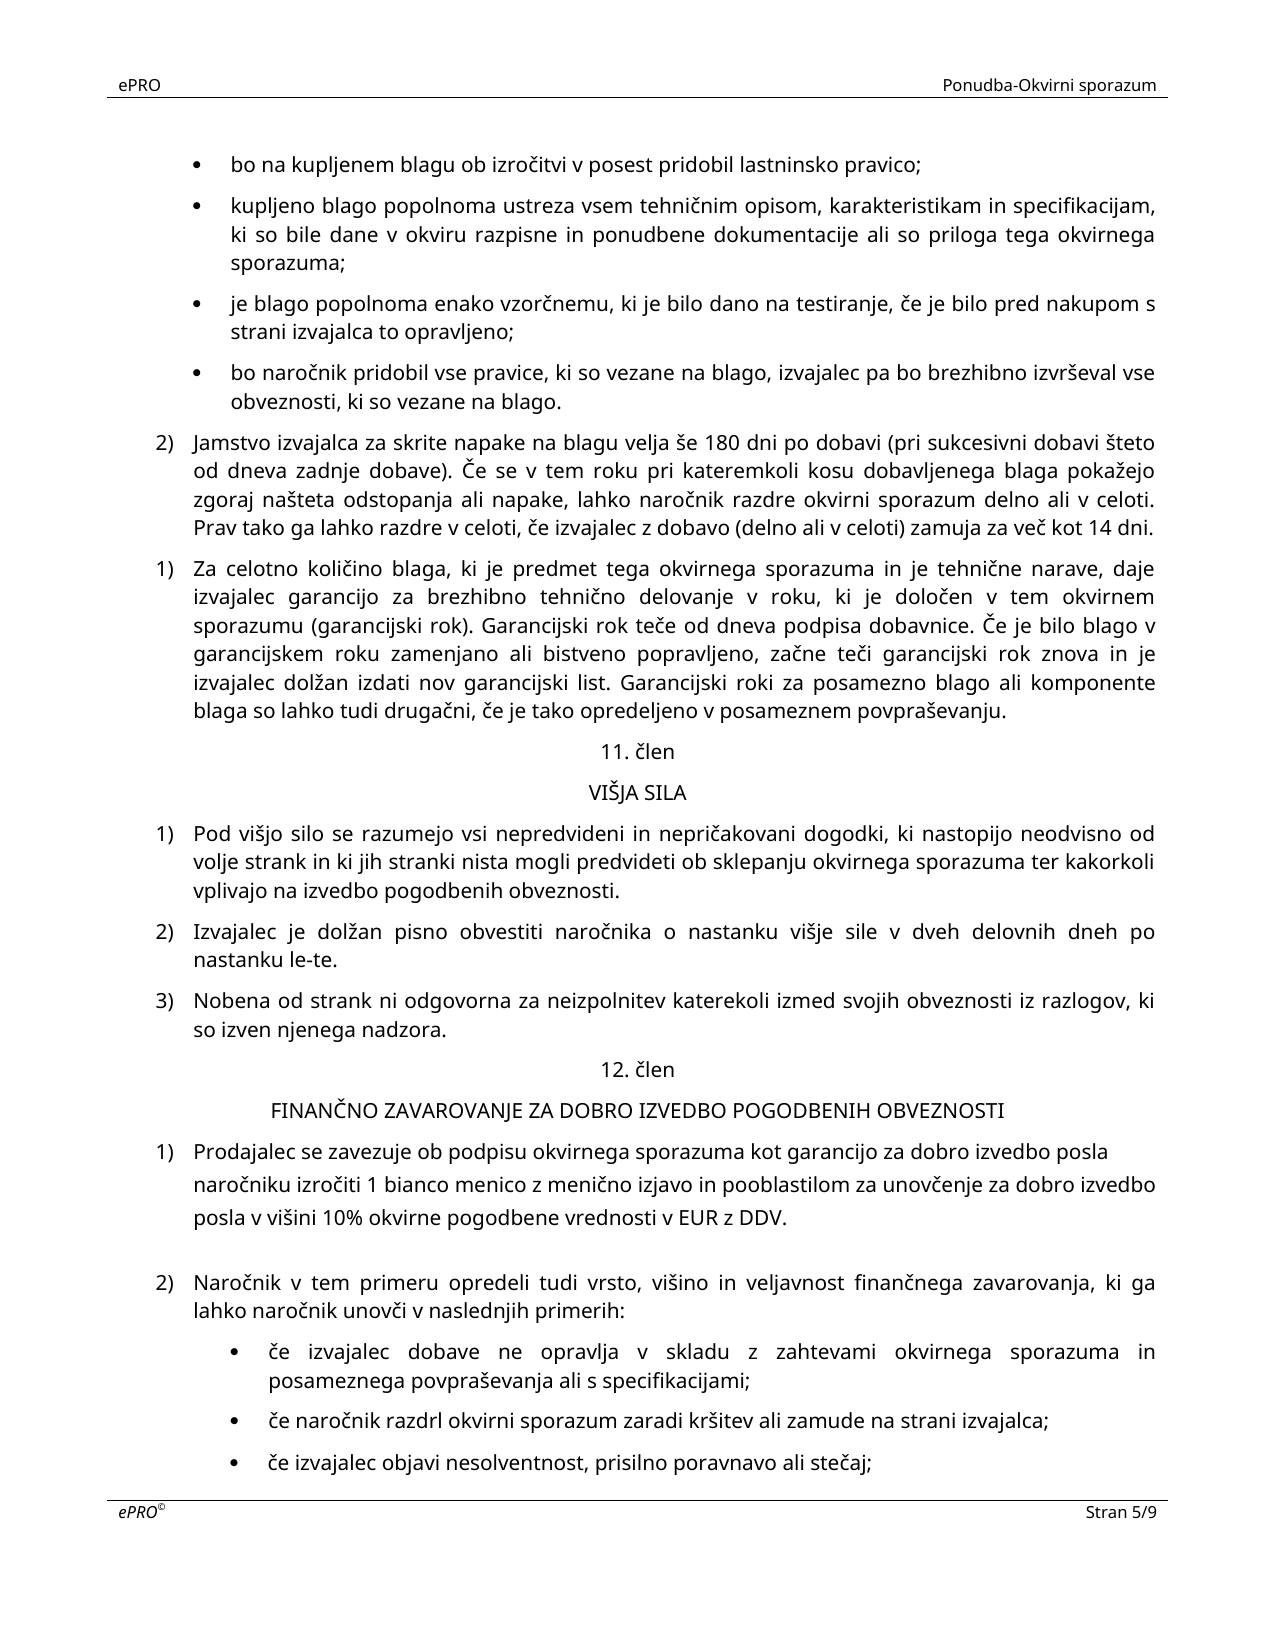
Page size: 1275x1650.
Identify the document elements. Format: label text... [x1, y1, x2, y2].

list Nobena od strank ni odgovorna za neizpolnitev katerekoli izmed svojih obveznosti iz razlogov, ki so izven njenega nadzora. [155, 986, 1157, 1043]
list bo na kupljenem blagu ob izročitvi v posest pridobil lastninsko pravico; [193, 150, 1157, 179]
list Prodajalec se zavezuje ob podpisu okvirnega sporazuma kot garancijo za dobro izvedbo posla naročniku izročiti 1 bianco menico z menično izjavo in pooblastilom za unovčenje za dobro izvedbo posla v višini 10% okvirne pogodbene vrednosti v EUR z DDV. [155, 1137, 1157, 1231]
text 11. člen [118, 737, 1157, 766]
list bo naročnik pridobil vse pravice, ki so vezane na blago, izvajalec pa bo brezhibno izvrševal vse obveznosti, ki so vezane na blago. [193, 358, 1157, 415]
text 12. člen [118, 1056, 1157, 1084]
text FINANČNO ZAVAROVANJE ZA DOBRO IZVEDBO POGODBENIH OBVEZNOSTI [118, 1097, 1157, 1125]
list Naročnik v tem primeru opredeli tudi vrsto, višino in veljavnost finančnega zavarovanja, ki ga lahko naročnik unovči v naslednjih primerih: [155, 1268, 1157, 1325]
list je blago popolnoma enako vzorčnemu, ki je bilo dano na testiranje, če je bilo pred nakupom s strani izvajalca to opravljeno; [193, 289, 1157, 346]
list kupljeno blago popolnoma ustreza vsem tehničnim opisom, karakteristikam in specifikacijam, ki so bile dane v okviru razpisne in ponudbene dokumentacije ali so priloga tega okvirnega sporazuma; [193, 191, 1157, 277]
list če naročnik razdrl okvirni sporazum zaradi kršitev ali zamude na strani izvajalca; [231, 1407, 1157, 1435]
list Izvajalec je dolžan pisno obvestiti naročnika o nastanku višje sile v dveh delovnih dneh po nastanku le-te. [155, 917, 1157, 974]
text VIŠJA SILA [118, 778, 1157, 807]
list Jamstvo izvajalca za skrite napake na blagu velja še 180 dni po dobavi (pri sukcesivni dobavi šteto od dneva zadnje dobave). Če se v tem roku pri kateremkoli kosu dobavljenega blaga pokažejo zgoraj našteta odstopanja ali napake, lahko naročnik razdre okvirni sporazum delno ali v celoti. Prav tako ga lahko razdre v celoti, če izvajalec z dobavo (delno ali v celoti) zamuja za več kot 14 dni. [155, 428, 1157, 542]
list Za celotno količino blaga, ki je predmet tega okvirnega sporazuma in je tehnične narave, daje izvajalec garancijo za brezhibno tehnično delovanje v roku, ki je določen v tem okvirnem sporazumu (garancijski rok). Garancijski rok teče od dneva podpisa dobavnice. Če je bilo blago v garancijskem roku zamenjano ali bistveno popravljeno, začne teči garancijski rok znova in je izvajalec dolžan izdati nov garancijski list. Garancijski roki za posamezno blago ali komponente blaga so lahko tudi drugačni, če je tako opredeljeno v posameznem povpraševanju. [155, 554, 1157, 725]
list Pod višjo silo se razumejo vsi nepredvideni in nepričakovani dogodki, ki nastopijo neodvisno od volje strank in ki jih stranki nista mogli predvideti ob sklepanju okvirnega sporazuma ter kakorkoli vplivajo na izvedbo pogodbenih obveznosti. [155, 819, 1157, 904]
list če izvajalec objavi nesolventnost, prisilno poravnavo ali stečaj; [230, 1448, 1157, 1476]
list če izvajalec dobave ne opravlja v skladu z zahtevami okvirnega sporazuma in posameznega povpraševanja ali s specifikacijami; [231, 1337, 1157, 1394]
